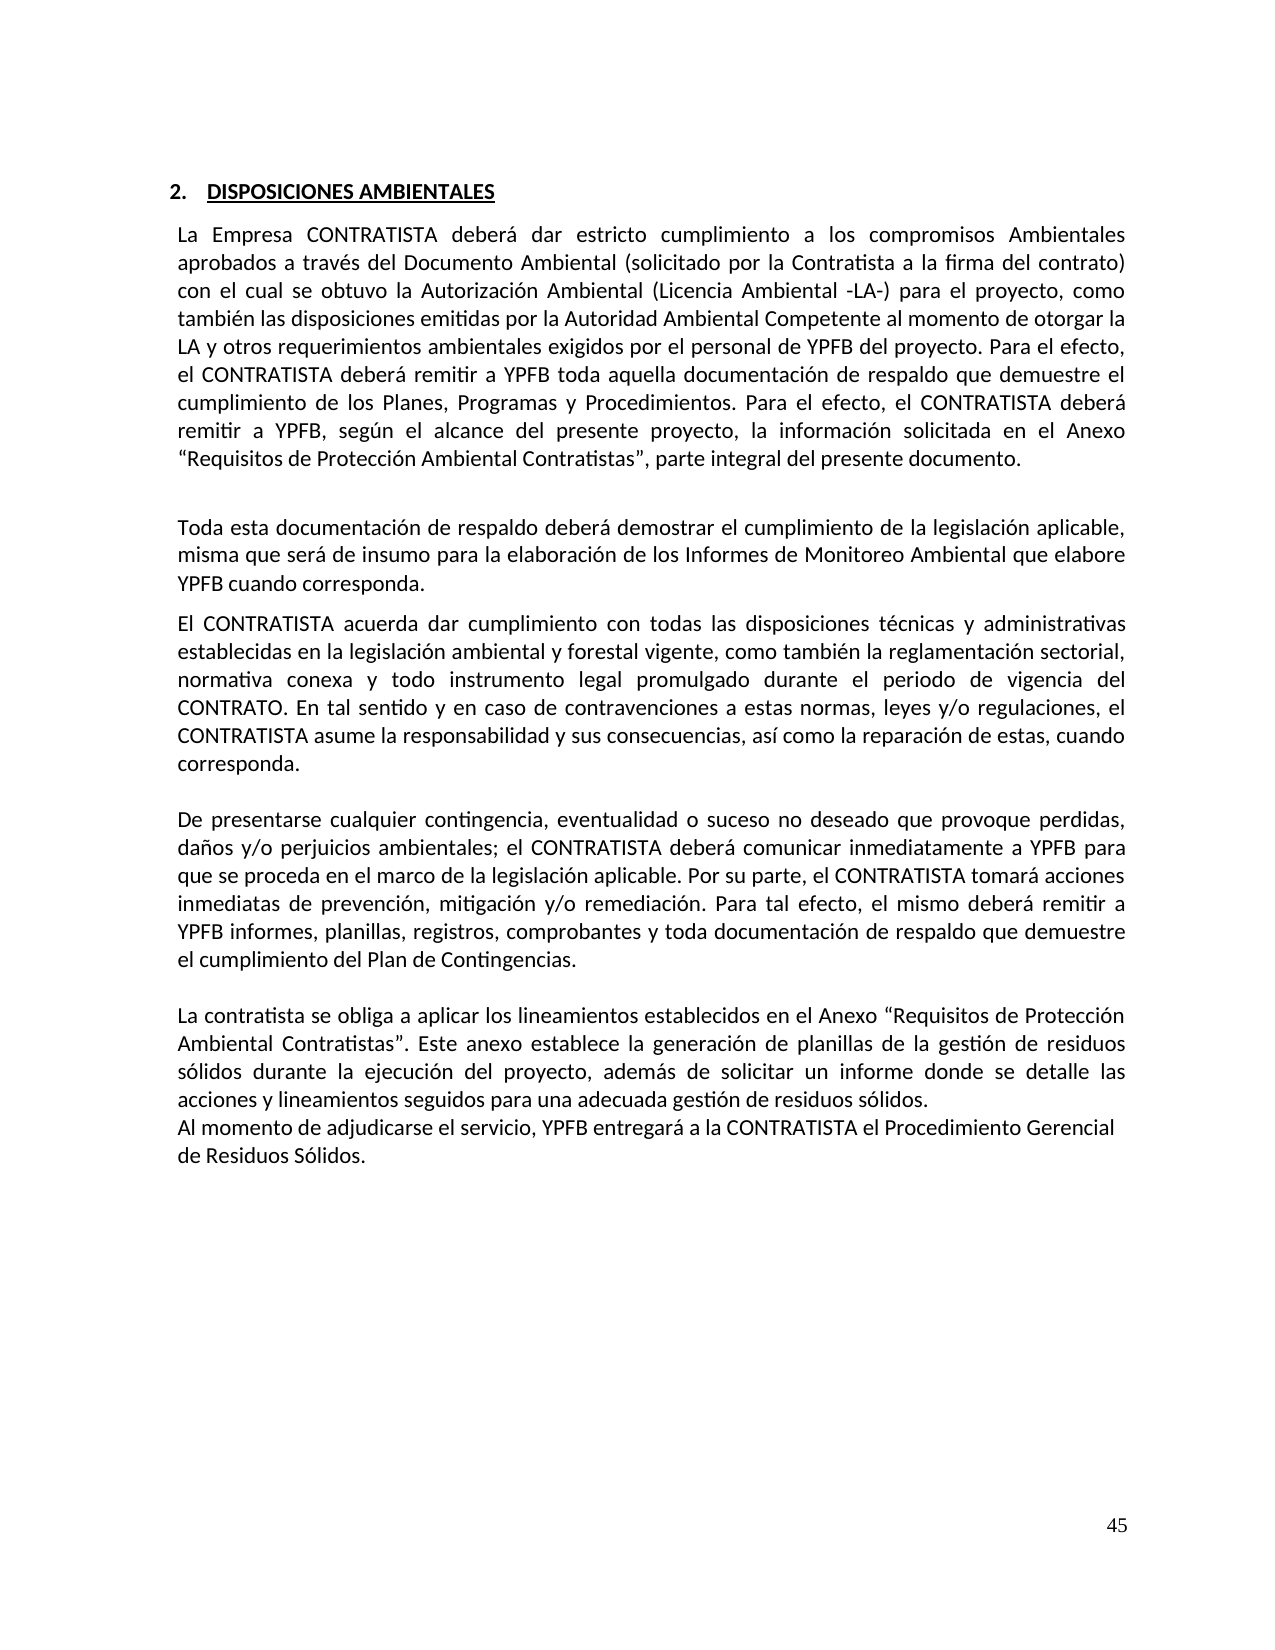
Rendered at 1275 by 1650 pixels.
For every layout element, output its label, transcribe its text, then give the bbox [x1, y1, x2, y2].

text El CONTRATISTA acuerda dar cumplimiento con todas las disposiciones técnicas y administrativas establecidas en la legislación ambiental y forestal vigente, como también la reglamentación sectorial, normativa conexa y todo instrumento legal promulgado durante el periodo de vigencia del CONTRATO. En tal sentido y en caso de contravenciones a estas normas, leyes y/o regulaciones, el CONTRATISTA asume la responsabilidad y sus consecuencias, así como la reparación de estas, cuando corresponda. [177, 609, 1127, 777]
text De presentarse cualquier contingencia, eventualidad o suceso no deseado que provoque perdidas, daños y/o perjuicios ambientales; el CONTRATISTA deberá comunicar inmediatamente a YPFB para que se proceda en el marco de la legislación aplicable. Por su parte, el CONTRATISTA tomará acciones inmediatas de prevención, mitigación y/o remediación. Para tal efecto, el mismo deberá remitir a YPFB informes, planillas, registros, comprobantes y toda documentación de respaldo que demuestre el cumplimiento del Plan de Contingencias. [177, 805, 1127, 973]
list DISPOSICIONES AMBIENTALES [169, 177, 1127, 205]
text La Empresa CONTRATISTA deberá dar estricto cumplimiento a los compromisos Ambientales aprobados a través del Documento Ambiental (solicitado por la Contratista a la firma del contrato) con el cual se obtuvo la Autorización Ambiental (Licencia Ambiental -LA-) para el proyecto, como también las disposiciones emitidas por la Autoridad Ambiental Competente al momento de otorgar la LA y otros requerimientos ambientales exigidos por el personal de YPFB del proyecto. Para el efecto, el CONTRATISTA deberá remitir a YPFB toda aquella documentación de respaldo que demuestre el cumplimiento de los Planes, Programas y Procedimientos. Para el efecto, el CONTRATISTA deberá remitir a YPFB, según el alcance del presente proyecto, la información solicitada en el Anexo “Requisitos de Protección Ambiental Contratistas”, parte integral del presente documento. [177, 220, 1127, 472]
text Toda esta documentación de respaldo deberá demostrar el cumplimiento de la legislación aplicable, misma que será de insumo para la elaboración de los Informes de Monitoreo Ambiental que elabore YPFB cuando corresponda. [177, 513, 1127, 597]
text La contratista se obliga a aplicar los lineamientos establecidos en el Anexo “Requisitos de Protección Ambiental Contratistas”. Este anexo establece la generación de planillas de la gestión de residuos sólidos durante la ejecución del proyecto, además de solicitar un informe donde se detalle las acciones y lineamientos seguidos para una adecuada gestión de residuos sólidos. [177, 1001, 1127, 1113]
text Al momento de adjudicarse el servicio, YPFB entregará a la CONTRATISTA el Procedimiento Gerencial de Residuos Sólidos. [177, 1113, 1127, 1169]
